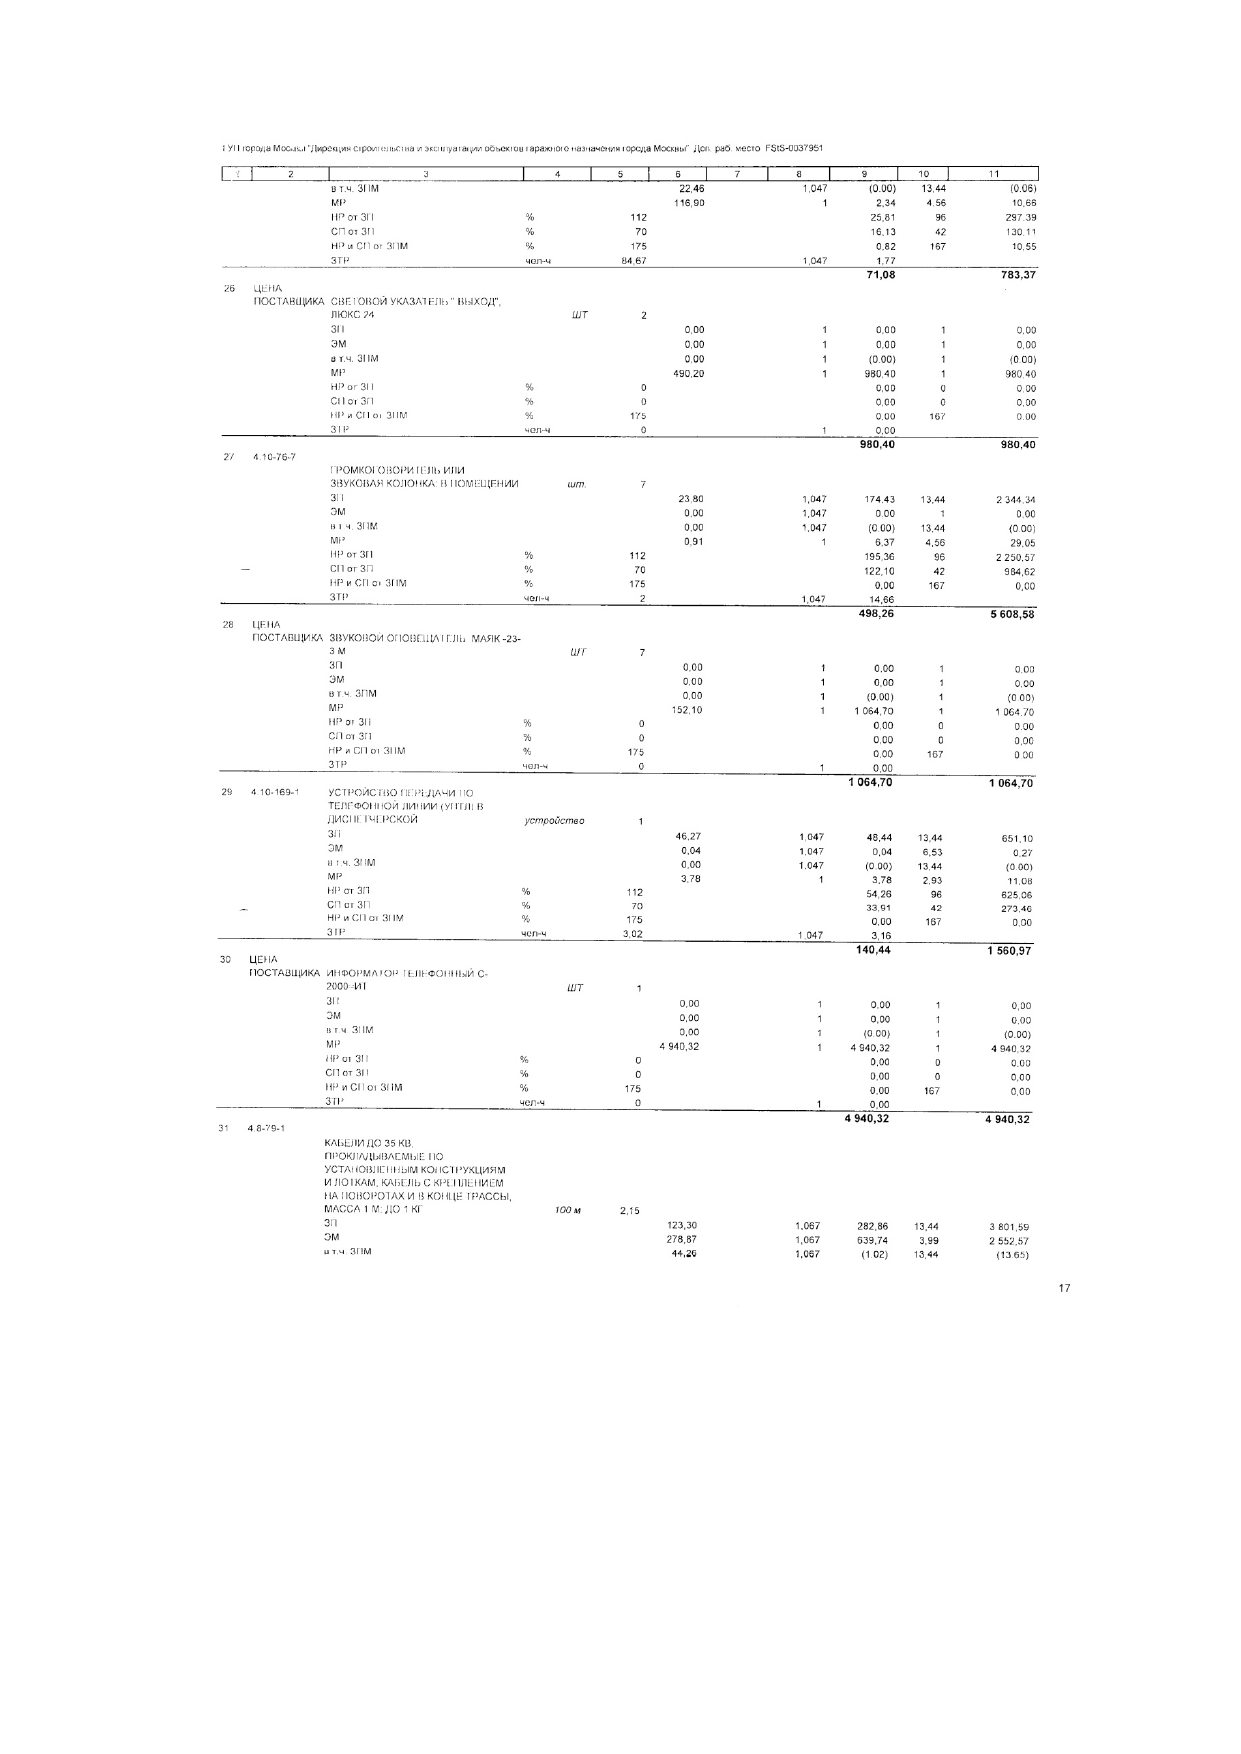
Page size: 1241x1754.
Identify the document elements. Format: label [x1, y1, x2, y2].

picture [177, 118, 1099, 1636]
